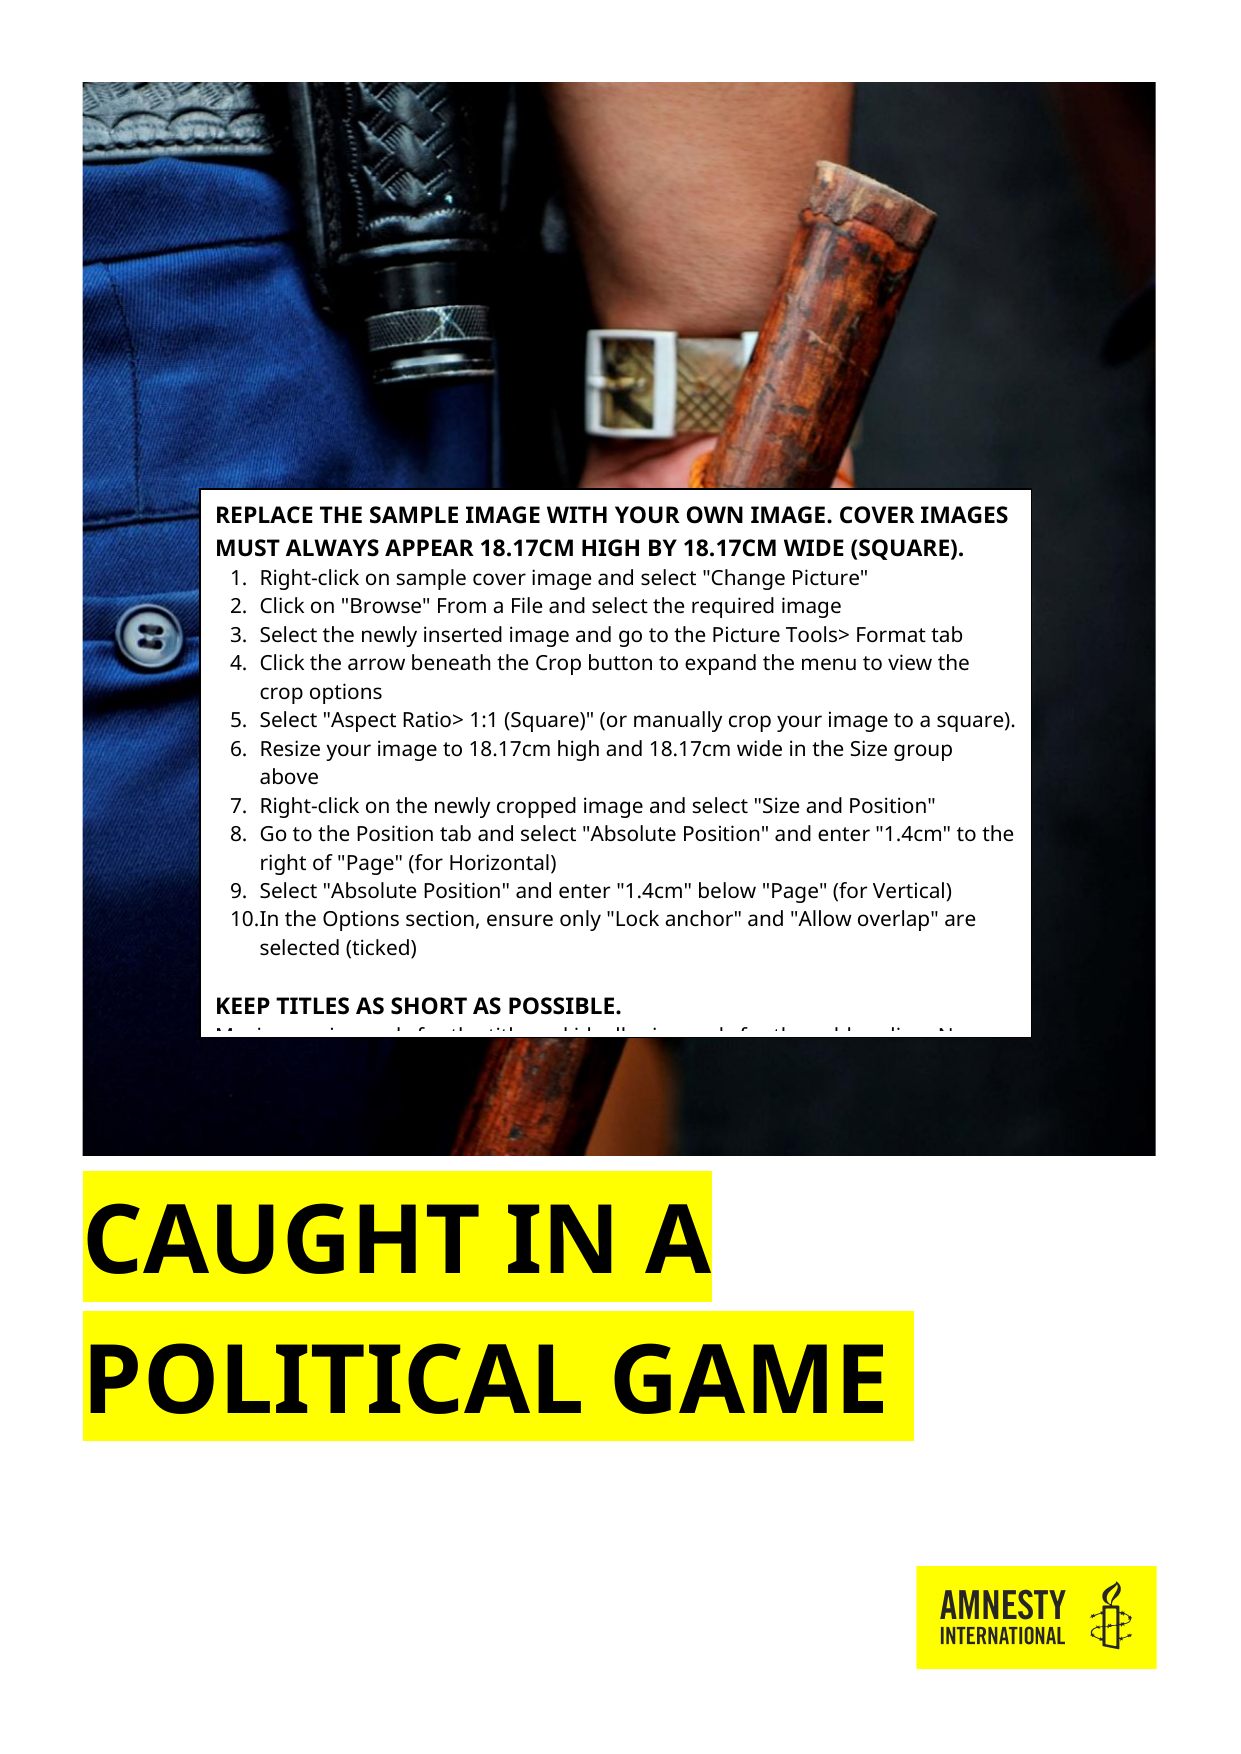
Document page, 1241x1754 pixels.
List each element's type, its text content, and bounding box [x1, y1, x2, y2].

picture [916, 1566, 1157, 1669]
title Caught in a political game [83, 1162, 1157, 1441]
picture [82, 82, 1156, 1156]
